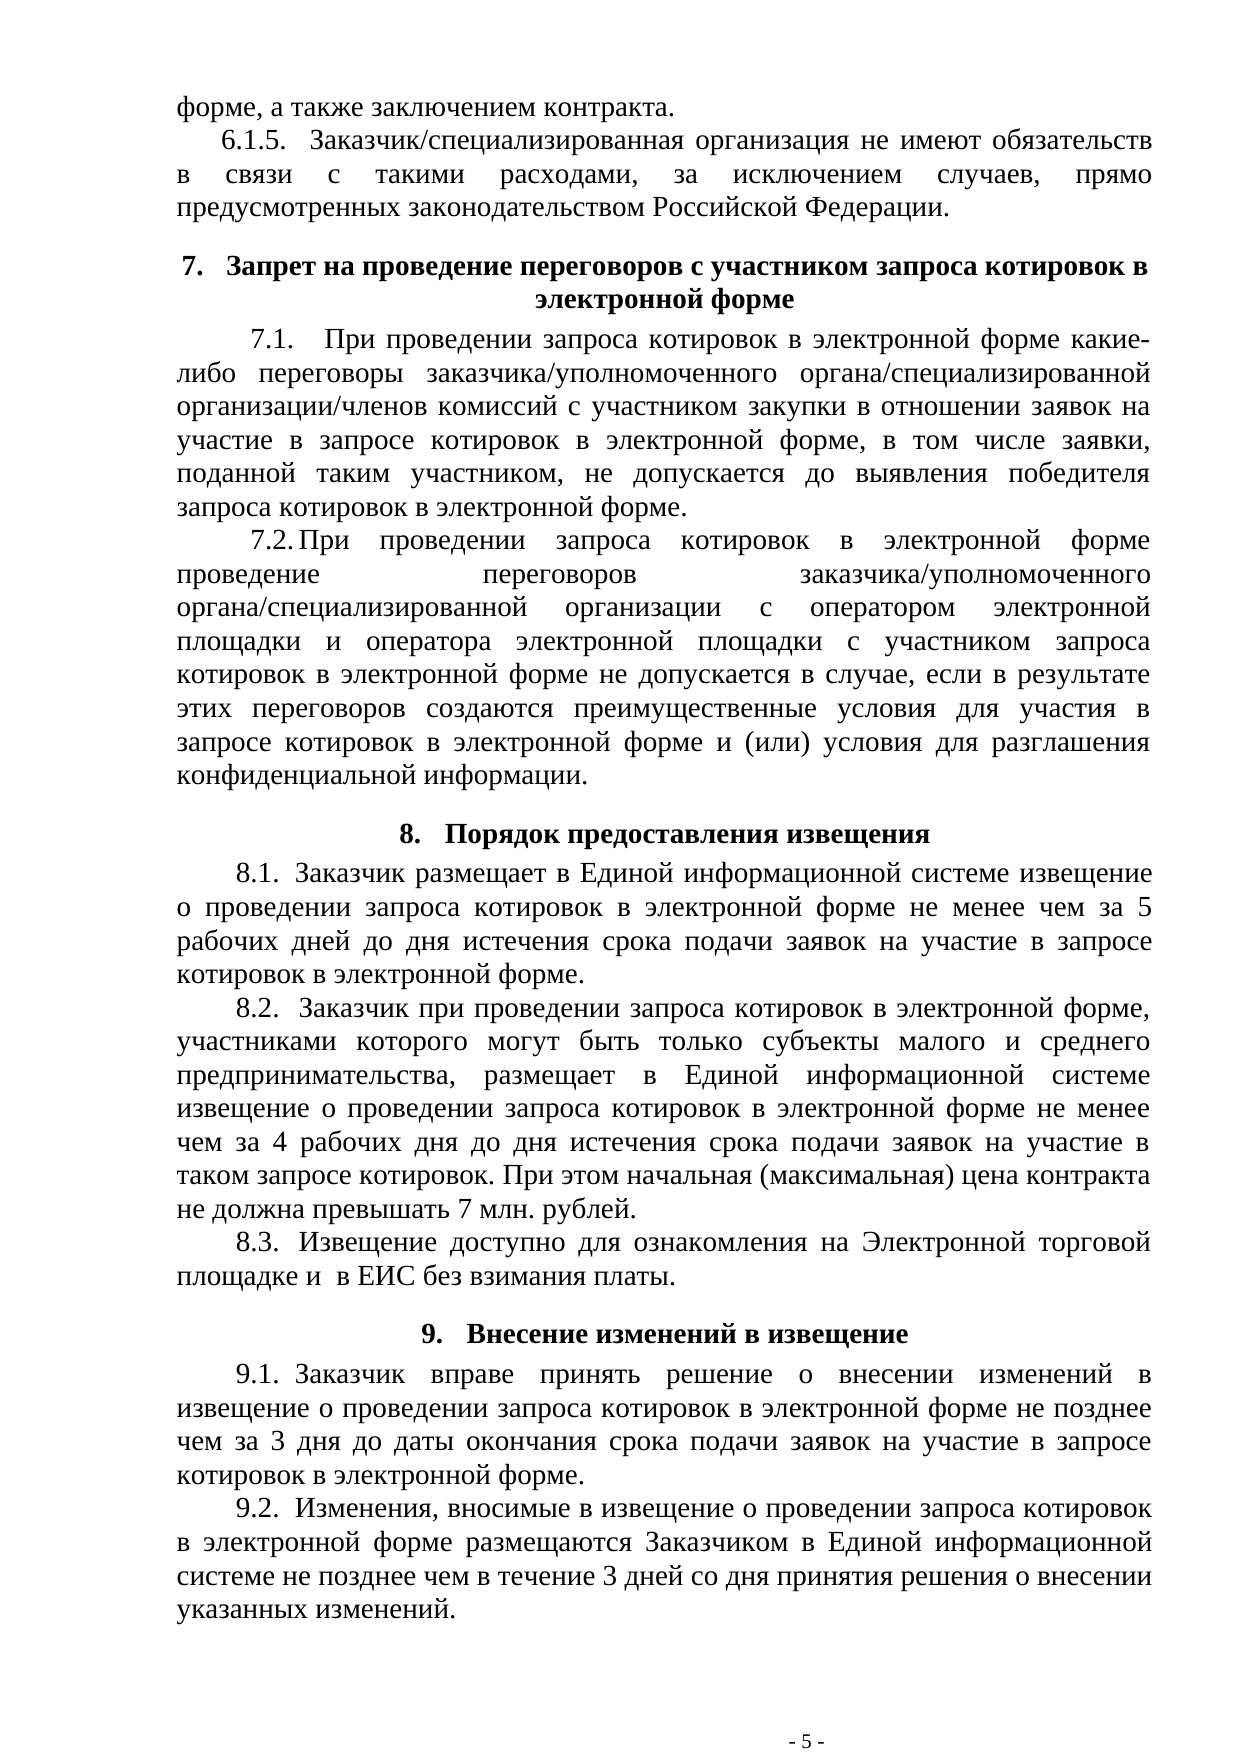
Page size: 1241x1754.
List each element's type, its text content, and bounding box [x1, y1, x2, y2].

subtitle Запрет на проведение переговоров с участником запроса котировок в электронной форме [176, 248, 1153, 315]
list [176, 89, 1153, 122]
list Извещение доступно для ознакомления на Электронной торговой площадке и в ЕИС без взимания платы. [176, 1224, 1151, 1292]
list Заказчик при проведении запроса котировок в электронной форме, участниками которого могут быть только субъекты малого и среднего предпринимательства, размещает в Единой информационной системе извещение о проведении запроса котировок в электронной форме не менее чем за 4 рабочих дня до дня истечения срока подачи заявок на участие в таком запросе котировок. При этом начальная (максимальная) цена контракта не должна превышать 7 млн. рублей. [176, 990, 1151, 1224]
list Заказчик/специализированная организация не имеют обязательств в связи с такими расходами, за исключением случаев, прямо предусмотренных законодательством Российской Федерации. [176, 122, 1153, 223]
list При проведении запроса котировок в электронной форме какие-либо переговоры заказчика/уполномоченного органа/специализированной организации/членов комиссий с участником закупки в отношении заявок на участие в запросе котировок в электронной форме, в том числе заявки, поданной таким участником, не допускается до выявления победителя запроса котировок в электронной форме. [176, 321, 1151, 522]
list Заказчик вправе принять решение о внесении изменений в извещение о проведении запроса котировок в электронной форме не позднее чем за 3 дня до даты окончания срока подачи заявок на участие в запросе котировок в электронной форме. [176, 1356, 1153, 1491]
subtitle Внесение изменений в извещение [176, 1317, 1153, 1350]
subtitle Порядок предоставления извещения [176, 816, 1153, 849]
list Заказчик размещает в Единой информационной системе извещение о проведении запроса котировок в электронной форме не менее чем за 5 рабочих дней до дня истечения срока подачи заявок на участие в запросе котировок в электронной форме. [176, 856, 1153, 990]
list Изменения, вносимые в извещение о проведении запроса котировок в электронной форме размещаются Заказчиком в Единой информационной системе не позднее чем в течение 3 дней со дня принятия решения о внесении указанных изменений. [176, 1491, 1153, 1625]
list При проведении запроса котировок в электронной форме проведение переговоров заказчика/уполномоченного органа/специализированной организации с оператором электронной площадки и оператора электронной площадки с участником запроса котировок в электронной форме не допускается в случае, если в результате этих переговоров создаются преимущественные условия для участия в запросе котировок в электронной форме и (или) условия для разглашения конфиденциальной информации. [176, 522, 1151, 791]
